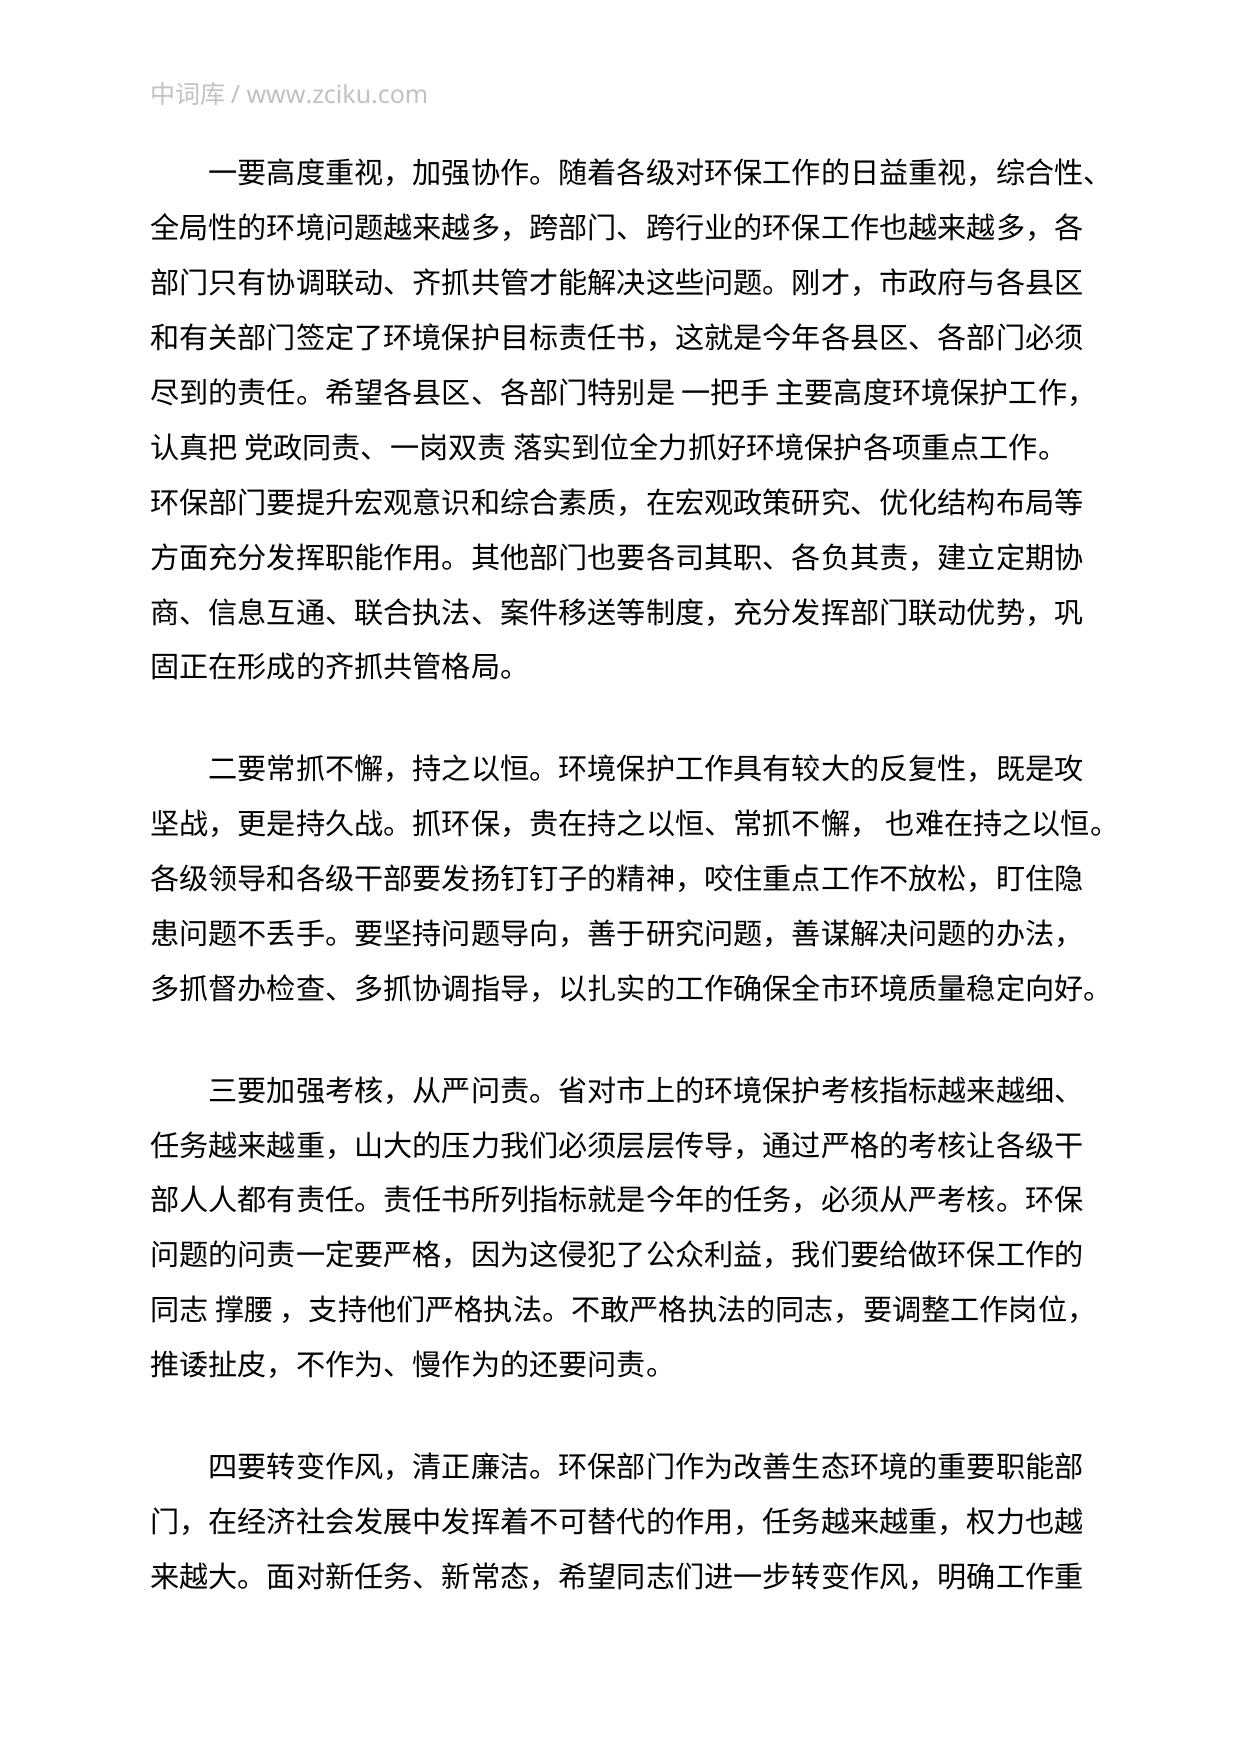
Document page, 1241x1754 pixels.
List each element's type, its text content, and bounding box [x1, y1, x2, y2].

text 二要常抓不懈，持之以恒。环境保护工作具有较大的反复性，既是攻坚战，更是持久战。抓环保，贵在持之以恒、常抓不懈， 也难在持之以恒。各级领导和各级干部要发扬钉钉子的精神，咬住重点工作不放松，盯住隐患问题不丢手。要坚持问题导向，善于研究问题，善谋解决问题的办法，多抓督办检查、多抓协调指导，以扎实的工作确保全市环境质量稳定向好。 [150, 746, 1090, 1008]
text 一要高度重视，加强协作。随着各级对环保工作的日益重视，综合性、全局性的环境问题越来越多，跨部门、跨行业的环保工作也越来越多，各部门只有协调联动、齐抓共管才能解决这些问题。刚才，市政府与各县区和有关部门签定了环境保护目标责任书，这就是今年各县区、各部门必须尽到的责任。希望各县区、各部门特别是 一把手 主要高度环境保护工作，认真把 党政同责、一岗双责 落实到位全力抓好环境保护各项重点工作。环保部门要提升宏观意识和综合素质，在宏观政策研究、优化结构布局等方面充分发挥职能作用。其他部门也要各司其职、各负其责，建立定期协商、信息互通、联合执法、案件移送等制度，充分发挥部门联动优势，巩固正在形成的齐抓共管格局。 [150, 150, 1090, 686]
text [150, 1443, 1090, 1596]
text 三要加强考核，从严问责。省对市上的环境保护考核指标越来越细、任务越来越重，山大的压力我们必须层层传导，通过严格的考核让各级干部人人都有责任。责任书所列指标就是今年的任务，必须从严考核。环保问题的问责一定要严格，因为这侵犯了公众利益，我们要给做环保工作的同志 撑腰 ，支持他们严格执法。不敢严格执法的同志，要调整工作岗位，推诿扯皮，不作为、慢作为的还要问责。 [150, 1067, 1090, 1384]
